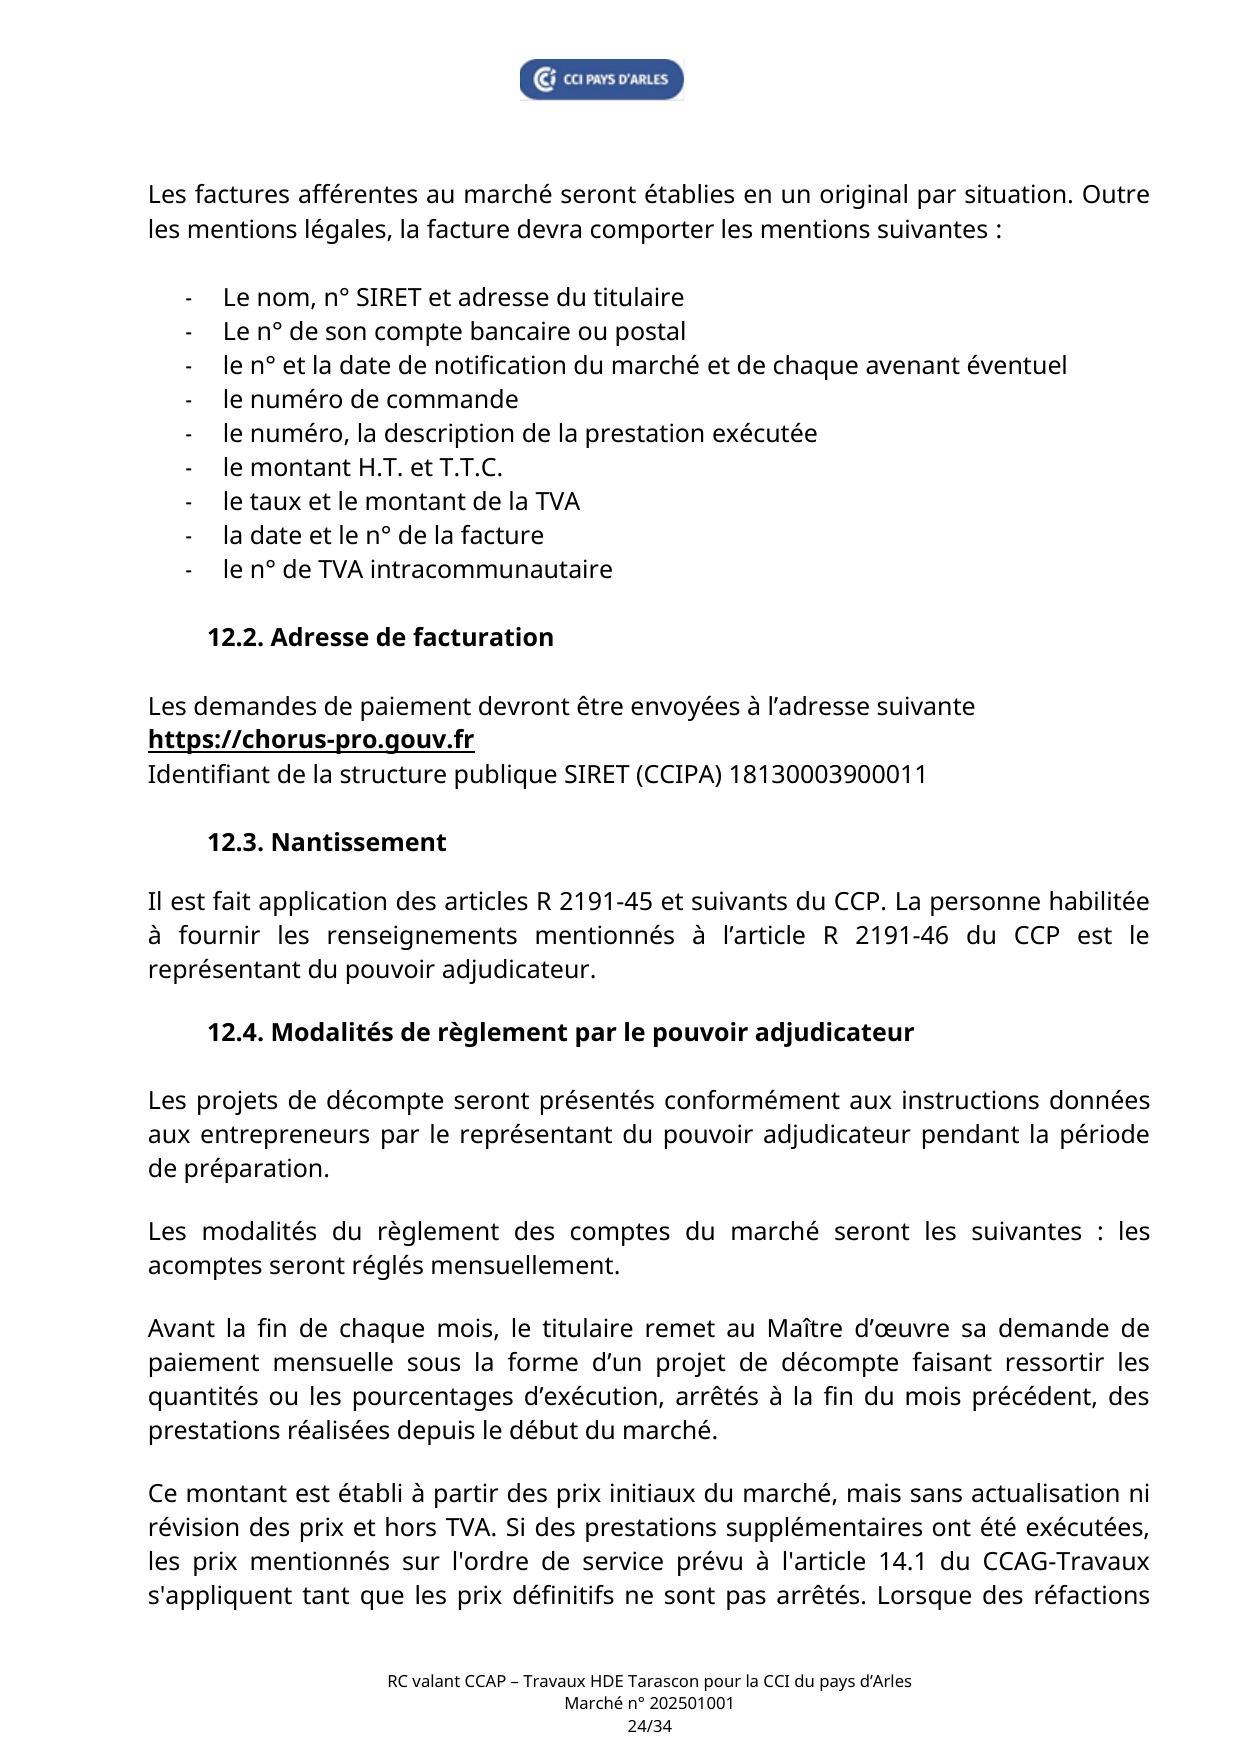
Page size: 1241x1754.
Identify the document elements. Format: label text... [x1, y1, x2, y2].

list le numéro, la description de la prestation exécutée [185, 416, 1152, 450]
subtitle Adresse de facturation [207, 620, 1152, 654]
list Nantissement [207, 824, 1152, 858]
list Le n° de son compte bancaire ou postal [185, 313, 1152, 347]
text Les factures afférentes au marché seront établies en un original par situation. Outre les mentions légales, la facture devra comporter les mentions suivantes : [148, 177, 1152, 245]
list la date et le n° de la facture [185, 518, 1152, 552]
subtitle Les modalités du règlement des comptes du marché seront les suivantes : les acomptes seront réglés mensuellement. [148, 1213, 1152, 1282]
list Le nom, n° SIRET et adresse du titulaire [185, 279, 1152, 313]
list le montant H.T. et T.T.C. [185, 450, 1152, 484]
text Les demandes de paiement devront être envoyées à l’adresse suivante [148, 688, 1152, 722]
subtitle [148, 1475, 1152, 1612]
text https://chorus-pro.gouv.fr [148, 722, 1152, 756]
list Modalités de règlement par le pouvoir adjudicateur [207, 1014, 1152, 1048]
subtitle Il est fait application des articles R 2191-45 et suivants du CCP. La personne habilitée à fournir les renseignements mentionnés à l’article R 2191-46 du CCP est le représentant du pouvoir adjudicateur. [148, 883, 1152, 986]
list le taux et le montant de la TVA [185, 484, 1152, 518]
list le numéro de commande [185, 382, 1152, 416]
list le n° de TVA intracommunautaire [185, 552, 1152, 586]
subtitle Les projets de décompte seront présentés conformément aux instructions données aux entrepreneurs par le représentant du pouvoir adjudicateur pendant la période de préparation. [148, 1082, 1152, 1185]
subtitle Avant la fin de chaque mois, le titulaire remet au Maître d’œuvre sa demande de paiement mensuelle sous la forme d’un projet de décompte faisant ressortir les quantités ou les pourcentages d’exécution, arrêtés à la fin du mois précédent, des prestations réalisées depuis le début du marché. [148, 1310, 1152, 1447]
text Identifiant de la structure publique SIRET (CCIPA) 18130003900011 [148, 756, 1152, 790]
picture [518, 59, 683, 101]
list le n° et la date de notification du marché et de chaque avenant éventuel [185, 347, 1152, 382]
